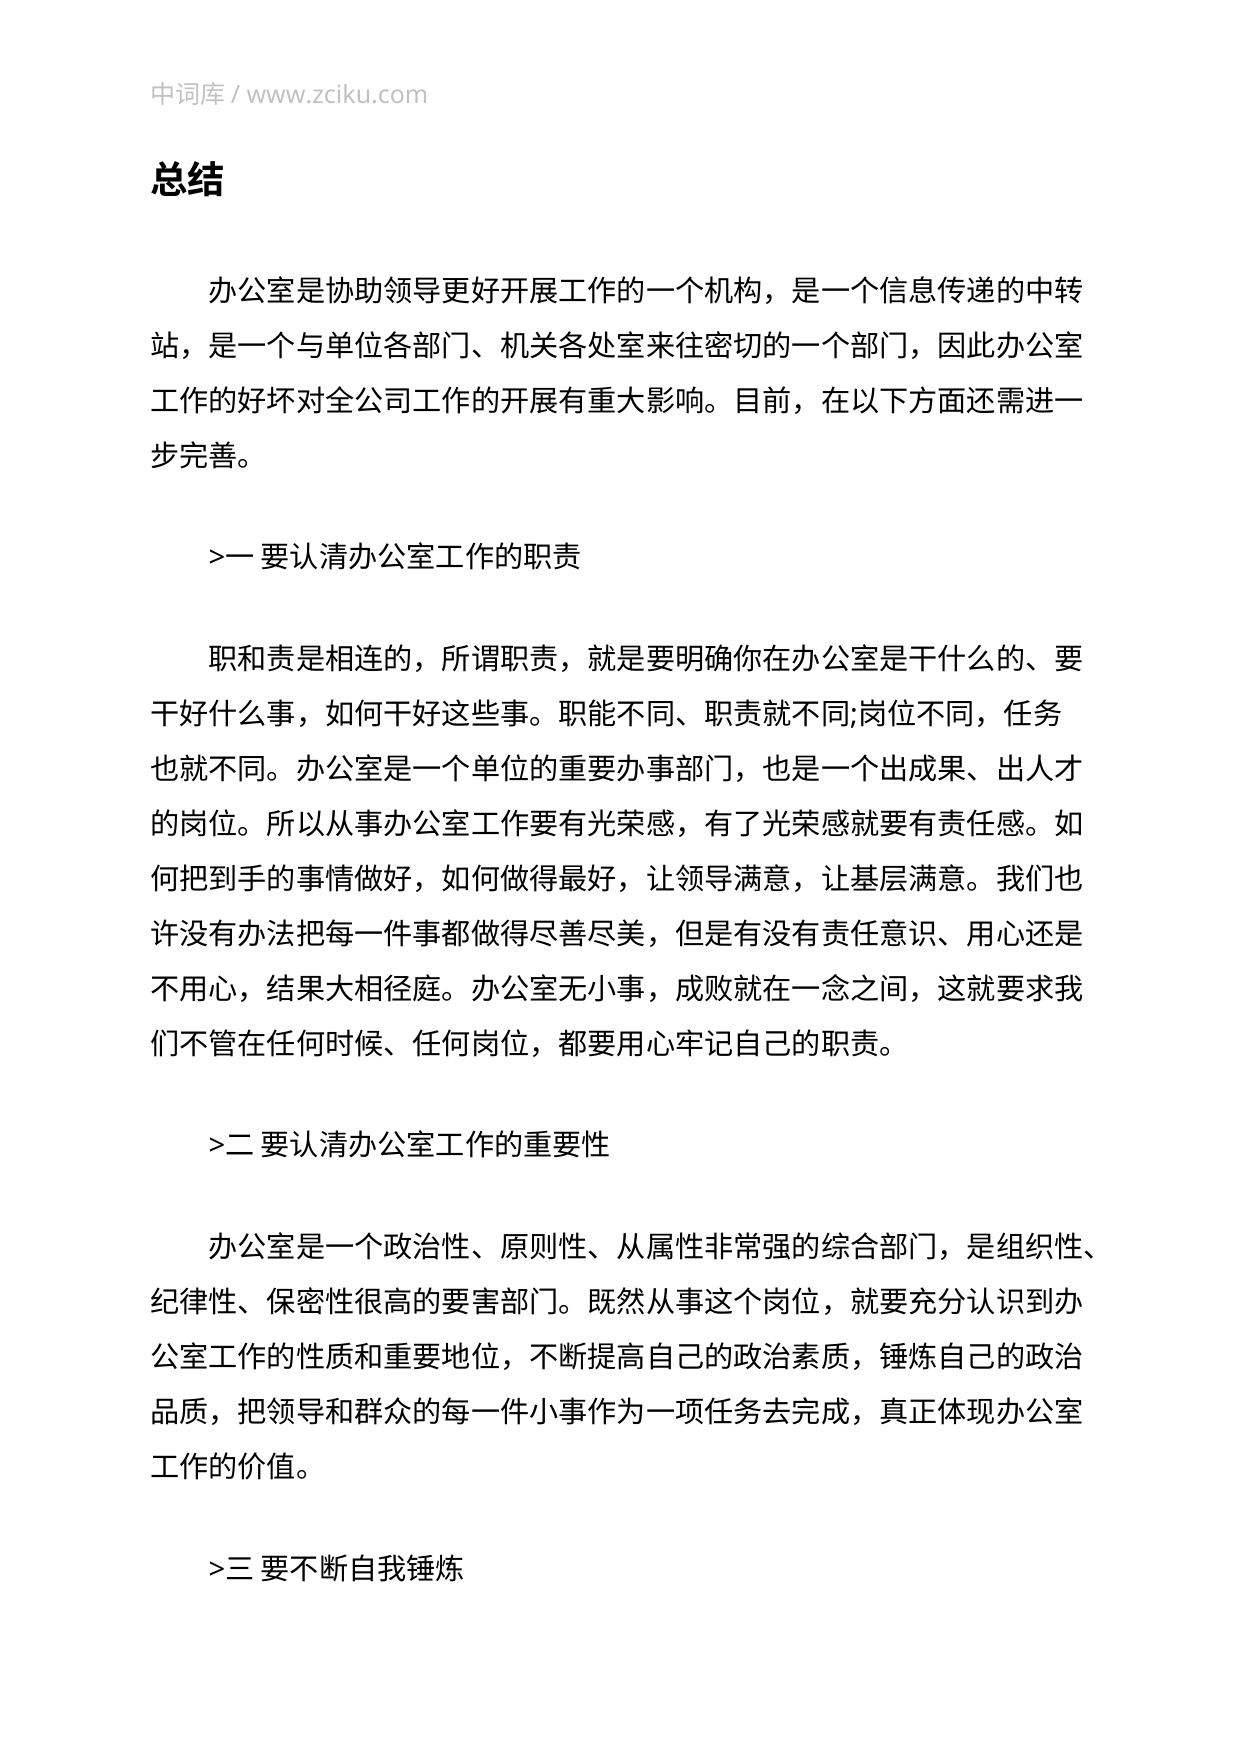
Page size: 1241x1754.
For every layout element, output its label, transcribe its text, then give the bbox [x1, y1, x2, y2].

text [150, 150, 1090, 204]
text 办公室是一个政治性、原则性、从属性非常强的综合部门，是组织性、纪律性、保密性很高的要害部门。既然从事这个岗位，就要充分认识到办公室工作的性质和重要地位，不断提高自己的政治素质，锤炼自己的政治品质，把领导和群众的每一件小事作为一项任务去完成，真正体现办公室工作的价值。 [150, 1224, 1090, 1486]
text 办公室是协助领导更好开展工作的一个机构，是一个信息传递的中转站，是一个与单位各部门、机关各处室来往密切的一个部门，因此办公室工作的好坏对全公司工作的开展有重大影响。目前，在以下方面还需进一步完善。 [150, 267, 1090, 474]
text >三 要不断自我锤炼 [150, 1545, 1090, 1588]
text >一 要认清办公室工作的职责 [150, 534, 1090, 576]
text 职和责是相连的，所谓职责，就是要明确你在办公室是干什么的、要干好什么事，如何干好这些事。职能不同、职责就不同;岗位不同，任务也就不同。办公室是一个单位的重要办事部门，也是一个出成果、出人才的岗位。所以从事办公室工作要有光荣感，有了光荣感就要有责任感。如何把到手的事情做好，如何做得最好，让领导满意，让基层满意。我们也许没有办法把每一件事都做得尽善尽美，但是有没有责任意识、用心还是不用心，结果大相径庭。办公室无小事，成败就在一念之间，这就要求我们不管在任何时候、任何岗位，都要用心牢记自己的职责。 [150, 636, 1090, 1062]
text >二 要认清办公室工作的重要性 [150, 1122, 1090, 1164]
